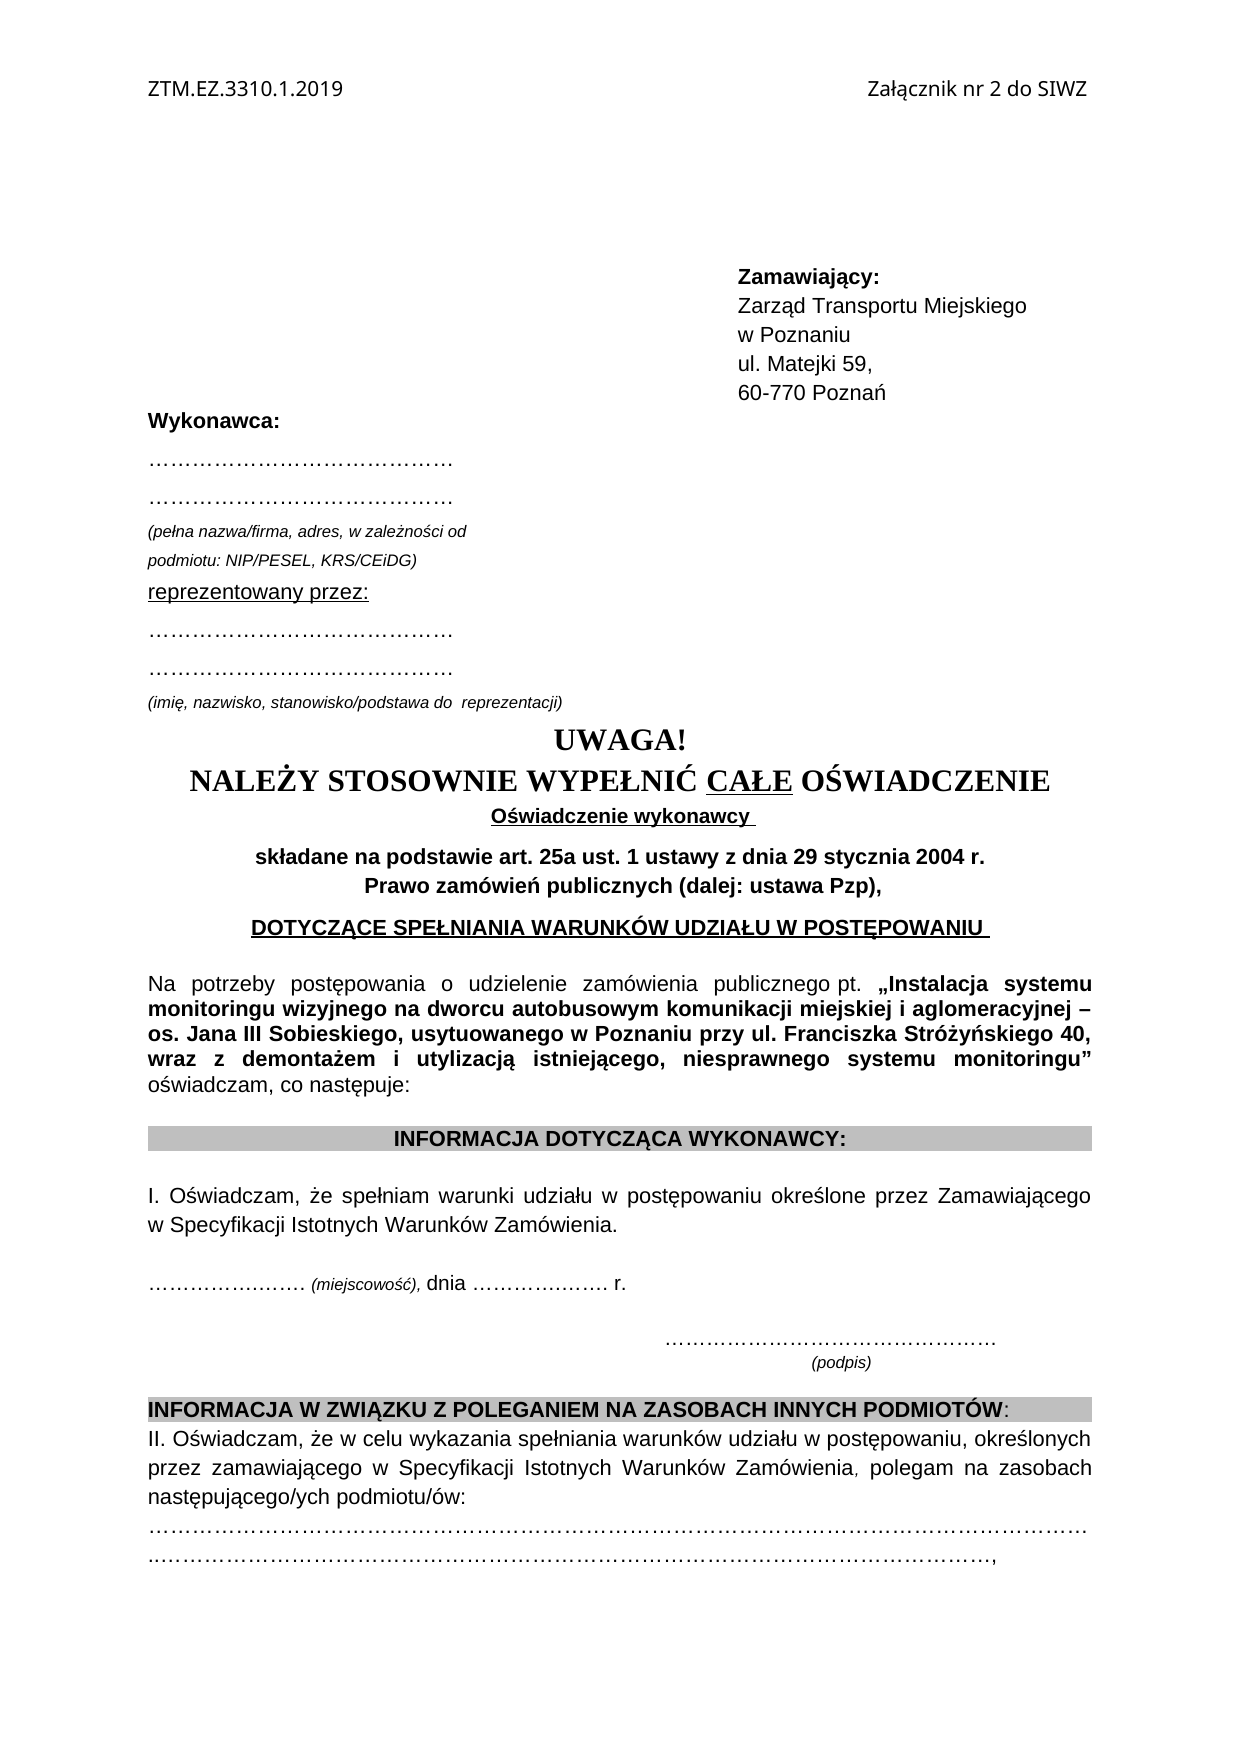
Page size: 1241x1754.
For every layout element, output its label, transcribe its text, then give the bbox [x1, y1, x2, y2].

text (pełna nazwa/firma, adres, w zależności od podmiotu: NIP/PESEL, KRS/CEiDG) [148, 522, 472, 570]
text Oświadczenie wykonawcy [148, 804, 1092, 828]
text składane na podstawie art. 25a ust. 1 ustawy z dnia 29 stycznia 2004 r. [148, 844, 1092, 869]
text (imię, nazwisko, stanowisko/podstawa do reprezentacji) [148, 693, 1092, 712]
text w Poznaniu [738, 321, 1092, 347]
text ………………………………………………………………………… [148, 617, 472, 680]
text ………………………………………………………………………… [148, 446, 472, 509]
text Wykonawca: [148, 408, 1092, 433]
text ………………………………………… [148, 1325, 1092, 1349]
text ul. Matejki 59, [148, 350, 1092, 376]
text reprezentowany przez: [148, 579, 1092, 604]
text …………….……. (miejscowość), dnia ………….……. r. [148, 1270, 1092, 1294]
text (podpis) [738, 1353, 1092, 1372]
text …………………………………………………………………………………………………………………..……………………………………………………………………………………………………, [148, 1513, 1092, 1567]
text Na potrzeby postępowania o udzielenie zamówienia publicznego pt. „Instalacja systemu monitoringu wizyjnego na dworcu autobusowym komunikacji miejskiej i aglomeracyjnej – os. Jana III Sobieskiego, usytuowanego w Poznaniu przy ul. Franciszka Stróżyńskiego 40, wraz z demontażem i utylizacją istniejącego, niesprawnego systemu monitoringu” oświadczam, co następuje: [148, 971, 1092, 1097]
text Prawo zamówień publicznych (dalej: ustawa Pzp), [148, 873, 1092, 898]
text II. Oświadczam, że w celu wykazania spełniania warunków udziału w postępowaniu, określonych przez zamawiającego w Specyfikacji Istotnych Warunków Zamówienia, polegam na zasobach następującego/ych podmiotu/ów: [148, 1426, 1092, 1509]
text INFORMACJA W ZWIĄZKU Z POLEGANIEM NA ZASOBACH INNYCH PODMIOTÓW: [148, 1397, 1092, 1422]
text I. Oświadczam, że spełniam warunki udziału w postępowaniu określone przez Zamawiającego w Specyfikacji Istotnych Warunków Zamówienia. [148, 1183, 1092, 1238]
text DOTYCZĄCE SPEŁNIANIA WARUNKÓW UDZIAŁU W POSTĘPOWANIU [148, 914, 1092, 967]
text UWAGA! [148, 721, 1092, 757]
text Zamawiający: [664, 263, 1092, 289]
text NALEŻY STOSOWNIE WYPEŁNIĆ CAŁE OŚWIADCZENIE [148, 763, 1092, 799]
text INFORMACJA DOTYCZĄCA WYKONAWCY: [148, 1126, 1092, 1151]
text Zarząd Transportu Miejskiego [148, 292, 1092, 318]
text 60-770 Poznań [148, 379, 1092, 404]
